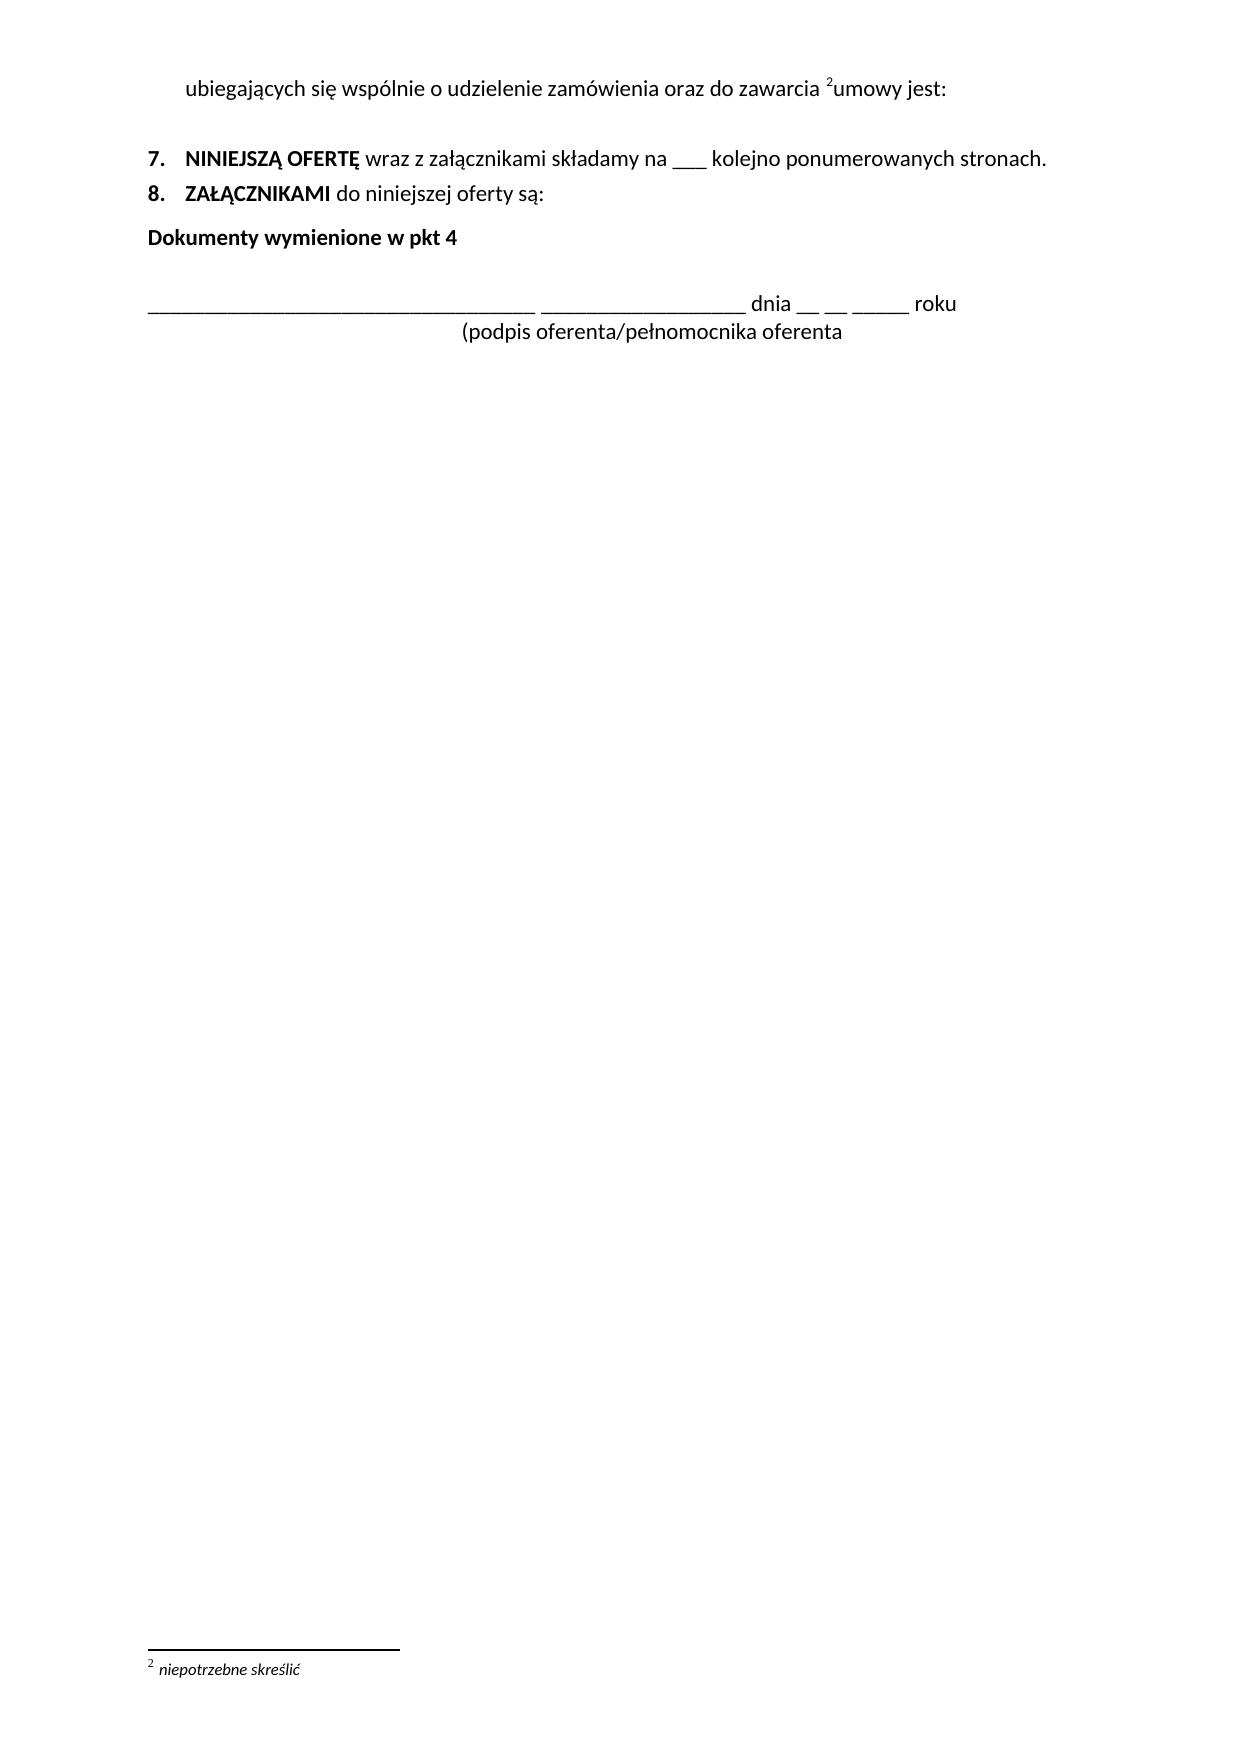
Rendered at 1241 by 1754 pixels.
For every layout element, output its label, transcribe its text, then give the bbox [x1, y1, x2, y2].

list NINIEJSZĄ OFERTĘ wraz z załącznikami składamy na ___ kolejno ponumerowanych stronach. [148, 144, 1152, 172]
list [148, 74, 1152, 102]
list ZAŁĄCZNIKAMI do niniejszej oferty są: [148, 179, 1152, 207]
text Dokumenty wymienione w pkt 4 [148, 214, 1152, 251]
text (podpis oferenta/pełnomocnika oferenta [148, 317, 1152, 345]
text __________________________________ __________________ dnia __ __ _____ roku [148, 289, 1152, 317]
